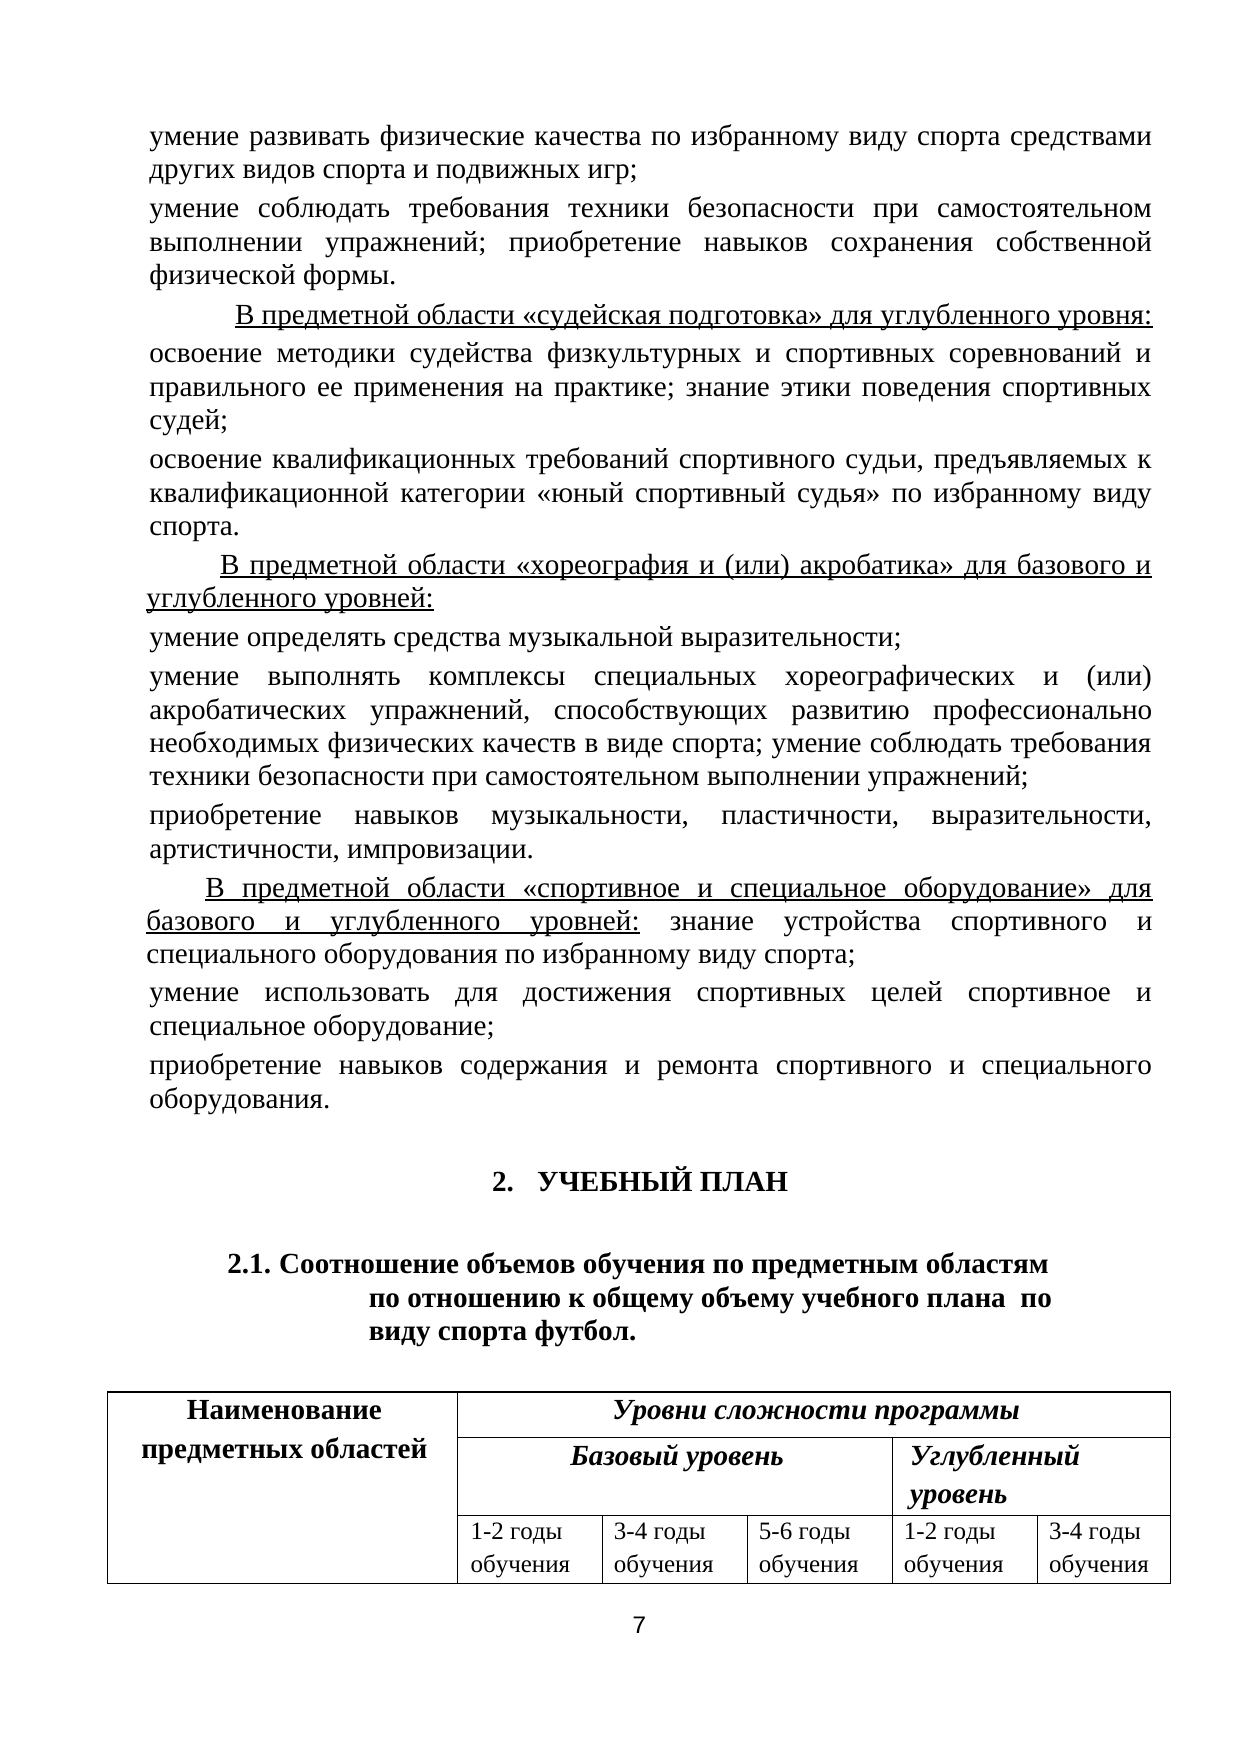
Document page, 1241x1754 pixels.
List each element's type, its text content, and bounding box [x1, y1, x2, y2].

text приобретение навыков музыкальности, пластичности, выразительности, артистичности, импровизации. [149, 798, 1152, 865]
table_cell Углубленный уровень [893, 1438, 1170, 1515]
text В предметной области «спортивное и специальное оборудование» для базового и углубленного уровней: знание устройства спортивного и специального оборудования по избранному виду спорта; [146, 871, 1152, 970]
text умение соблюдать требования техники безопасности при самостоятельном выполнении упражнений; приобретение навыков сохранения собственной физической формы. [149, 191, 1152, 291]
text освоение квалификационных требований спортивного судьи, предъявляемых к квалификационной категории «юный спортивный судья» по избранному виду спорта. [149, 442, 1152, 542]
table_cell 3-4 годы обучения [603, 1516, 747, 1582]
table_cell 3-4 годы обучения [1038, 1516, 1170, 1582]
text умение развивать физические качества по избранному виду спорта средствами других видов спорта и подвижных игр; [149, 118, 1152, 185]
text умение определять средства музыкальной выразительности; [149, 620, 1152, 653]
table_header Уровни сложности программы [458, 1393, 1170, 1437]
table_header Наименование предметных областей [108, 1393, 457, 1582]
table_cell Базовый уровень [458, 1438, 892, 1515]
text В предметной области «судейская подготовка» для углубленного уровня: [126, 297, 1152, 331]
text умение использовать для достижения спортивных целей спортивное и специальное оборудование; [149, 975, 1152, 1042]
table_cell 5-6 годы обучения [748, 1516, 892, 1582]
text 2.1. Соотношение объемов обучения по предметным областям по отношению к общему объему учебного плана по виду спорта футбол. [227, 1247, 1080, 1346]
table_cell 1-2 годы обучения [458, 1516, 602, 1582]
text В предметной области «хореография и (или) акробатика» для базового и углубленного уровней: [146, 548, 1152, 614]
list УЧЕБНЫЙ ПЛАН [126, 1165, 1154, 1198]
table_cell 1-2 годы обучения [893, 1516, 1037, 1582]
text освоение методики судейства физкультурных и спортивных соревнований и правильного ее применения на практике; знание этики поведения спортивных судей; [149, 336, 1152, 436]
text умение выполнять комплексы специальных хореографических и (или) акробатических упражнений, способствующих развитию профессионально необходимых физических качеств в виде спорта; умение соблюдать требования техники безопасности при самостоятельном выполнении упражнений; [149, 659, 1152, 792]
text приобретение навыков содержания и ремонта спортивного и специального оборудования. [149, 1048, 1152, 1114]
